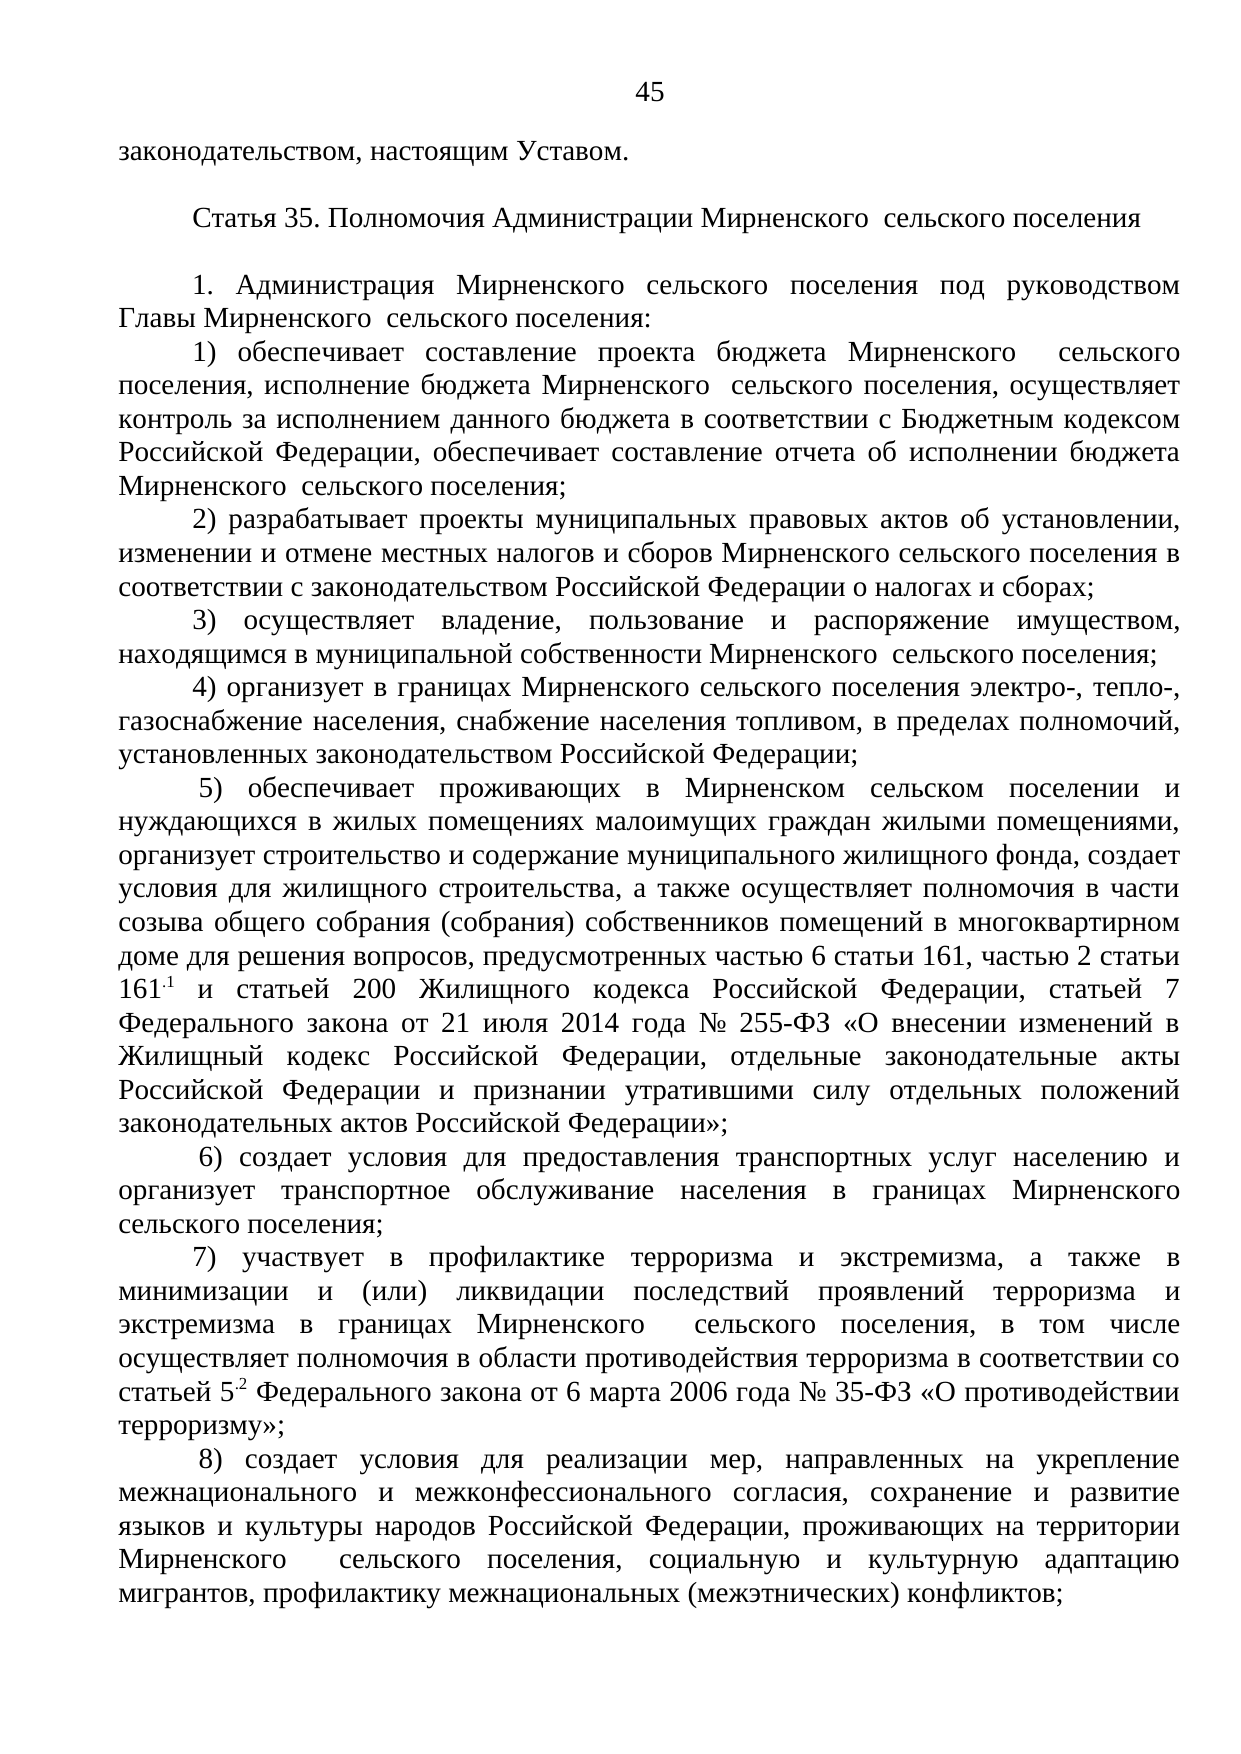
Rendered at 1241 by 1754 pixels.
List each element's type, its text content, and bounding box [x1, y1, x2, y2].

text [118, 133, 1181, 166]
text 7) участвует в профилактике терроризма и экстремизма, а также в минимизации и (или) ликвидации последствий проявлений терроризма и экстремизма в границах Мирненского сельского поселения, в том числе осуществляет полномочия в области противодействия терроризма в соответствии со статьей 5.2 Федерального закона от 6 марта 2006 года № 35-ФЗ «О противодействии терроризму»; [118, 1239, 1181, 1441]
text 8) создает условия для реализации мер, направленных на укрепление межнационального и межконфессионального согласия, сохранение и развитие языков и культуры народов Российской Федерации, проживающих на территории Мирненского сельского поселения, социальную и культурную адаптацию мигрантов, профилактику межнациональных (межэтнических) конфликтов; [118, 1441, 1181, 1608]
text 6) создает условия для предоставления транспортных услуг населению и организует транспортное обслуживание населения в границах Мирненского сельского поселения; [118, 1139, 1181, 1239]
text 4) организует в границах Мирненского сельского поселения электро-, тепло-, газоснабжение населения, снабжение населения топливом, в пределах полномочий, установленных законодательством Российской Федерации; [118, 669, 1181, 770]
text 3) осуществляет владение, пользование и распоряжение имуществом, находящимся в муниципальной собственности Мирненского сельского поселения; [118, 602, 1181, 669]
text 1. Администрация Мирненского сельского поселения под руководством Главы Мирненского сельского поселения: [118, 267, 1181, 334]
text Статья 35. Полномочия Администрации Мирненского сельского поселения [118, 200, 1181, 233]
text 1) обеспечивает составление проекта бюджета Мирненского сельского поселения, исполнение бюджета Мирненского сельского поселения, осуществляет контроль за исполнением данного бюджета в соответствии с Бюджетным кодексом Российской Федерации, обеспечивает составление отчета об исполнении бюджета Мирненского сельского поселения; [118, 334, 1181, 502]
text 5) обеспечивает проживающих в Мирненском сельском поселении и нуждающихся в жилых помещениях малоимущих граждан жилыми помещениями, организует строительство и содержание муниципального жилищного фонда, создает условия для жилищного строительства, а также осуществляет полномочия в части созыва общего собрания (собрания) собственников помещений в многоквартирном доме для решения вопросов, предусмотренных частью 6 статьи 161, частью 2 статьи 161.1 и статьей 200 Жилищного кодекса Российской Федерации, статьей 7 Федерального закона от 21 июля 2014 года № 255-ФЗ «О внесении изменений в Жилищный кодекс Российской Федерации, отдельные законодательные акты Российской Федерации и признании утратившими силу отдельных положений законодательных актов Российской Федерации»; [118, 770, 1181, 1139]
text 2) разрабатывает проекты муниципальных правовых актов об установлении, изменении и отмене местных налогов и сборов Мирненского сельского поселения в соответствии с законодательством Российской Федерации о налогах и сборах; [118, 502, 1181, 602]
